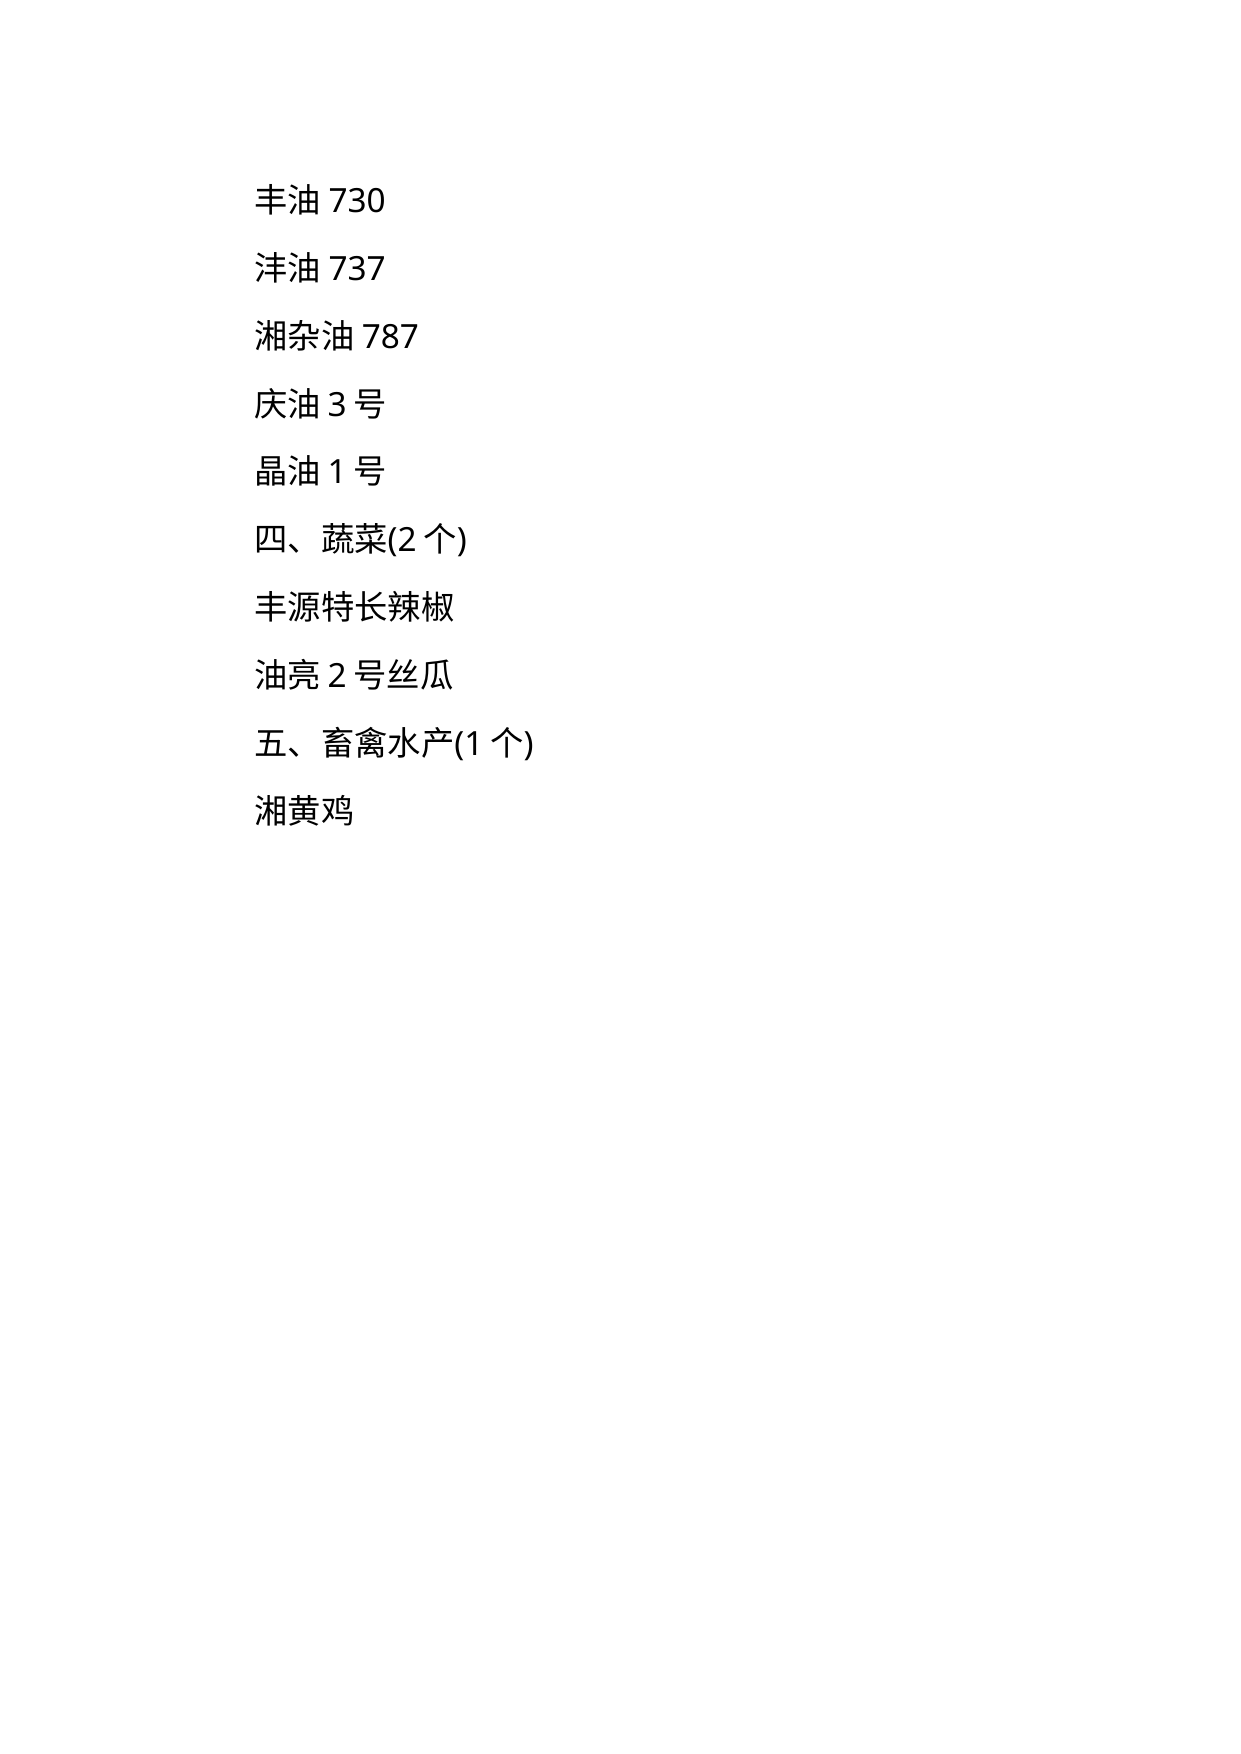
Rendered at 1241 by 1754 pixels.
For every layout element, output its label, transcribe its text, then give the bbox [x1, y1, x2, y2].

text 丰源特长辣椒 [187, 571, 1053, 639]
text 晶油1号 [187, 436, 1053, 503]
text 五、畜禽水产(1个) [187, 707, 1053, 775]
text 庆油3号 [187, 368, 1053, 436]
text 湘黄鸡 [187, 775, 1053, 843]
text 四、蔬菜(2个) [187, 503, 1053, 571]
text 丰油 730 [187, 164, 1053, 232]
text 湘杂油 787 [187, 300, 1053, 368]
text 油亮2号丝瓜 [187, 639, 1053, 707]
text 沣油 737 [187, 232, 1053, 300]
